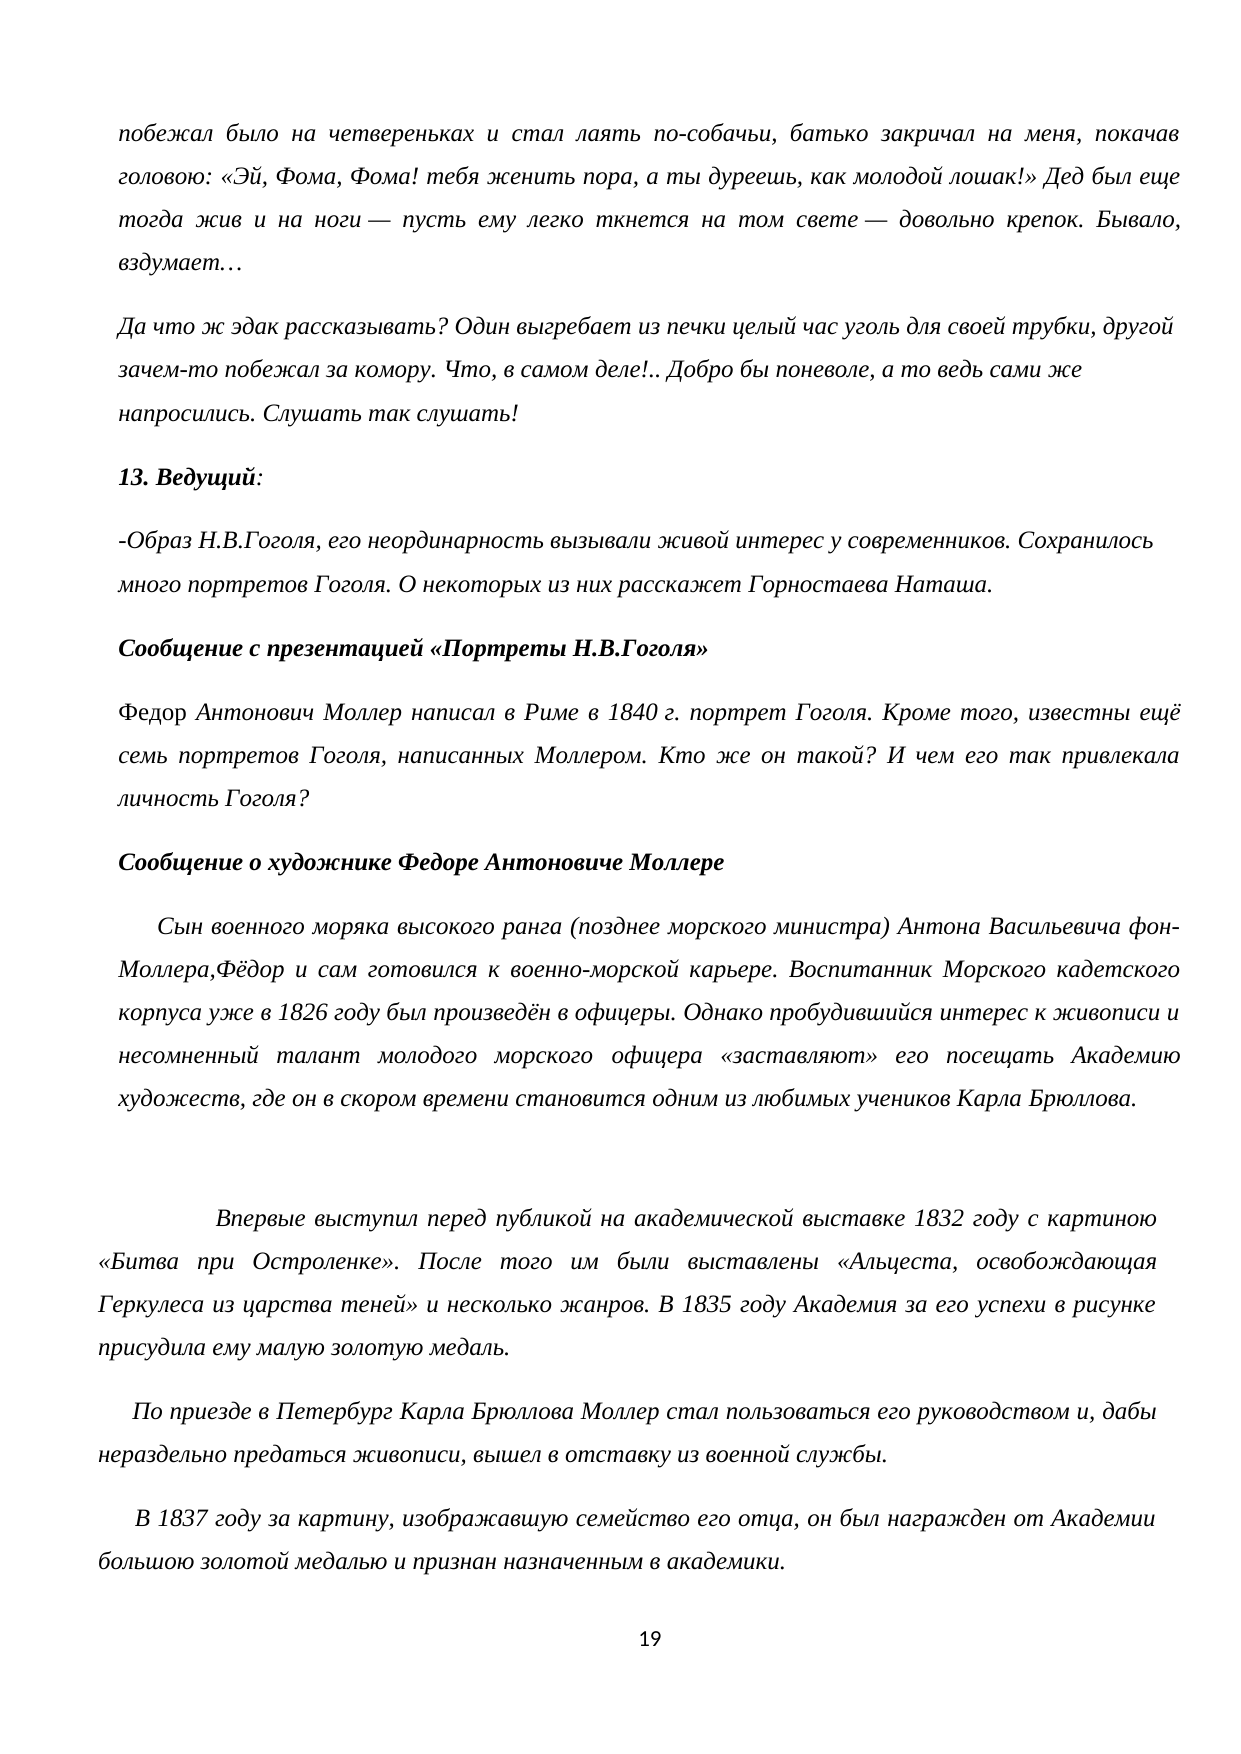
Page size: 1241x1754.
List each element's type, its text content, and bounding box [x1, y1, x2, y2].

text Сообщение с презентацией «Портреты Н.В.Гоголя» [118, 633, 1181, 661]
text Сообщение о художнике Федоре Антоновиче Моллере [118, 847, 1181, 876]
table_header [96, 1201, 1159, 1611]
text Сын военного моряка высокого ранга (позднее морского министра) Антона Васильевича фон-Моллера,Фёдор и сам готовился к военно-морской карьере. Воспитанник Морского кадетского корпуса уже в 1826 году был произведён в офицеры. Однако пробудившийся интерес к живописи и несомненный талант молодого морского офицера «заставляют» его посещать Академию художеств, где он в скором времени становится одним из любимых учеников Карла Брюллова. [118, 911, 1181, 1112]
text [118, 118, 1181, 276]
text -Образ Н.В.Гоголя, его неординарность вызывали живой интерес у современников. Сохранилось много портретов Гоголя. О некоторых из них расскажет Горностаева Наташа. [118, 526, 1181, 597]
text Да что ж эдак рассказывать? Один выгребает из печки целый час уголь для своей трубки, другой зачем-то побежал за комору. Что, в самом деле!.. Добро бы поневоле, а то ведь сами же напросились. Слушать так слушать! [118, 311, 1181, 426]
text 13. Ведущий: [118, 462, 1181, 490]
text Федор Антонович Моллер написал в Риме в . портрет Гоголя. Кроме того, известны ещё семь портретов Гоголя, написанных Моллером. Кто же он такой? И чем его так привлекала личность Гоголя? [118, 697, 1181, 812]
